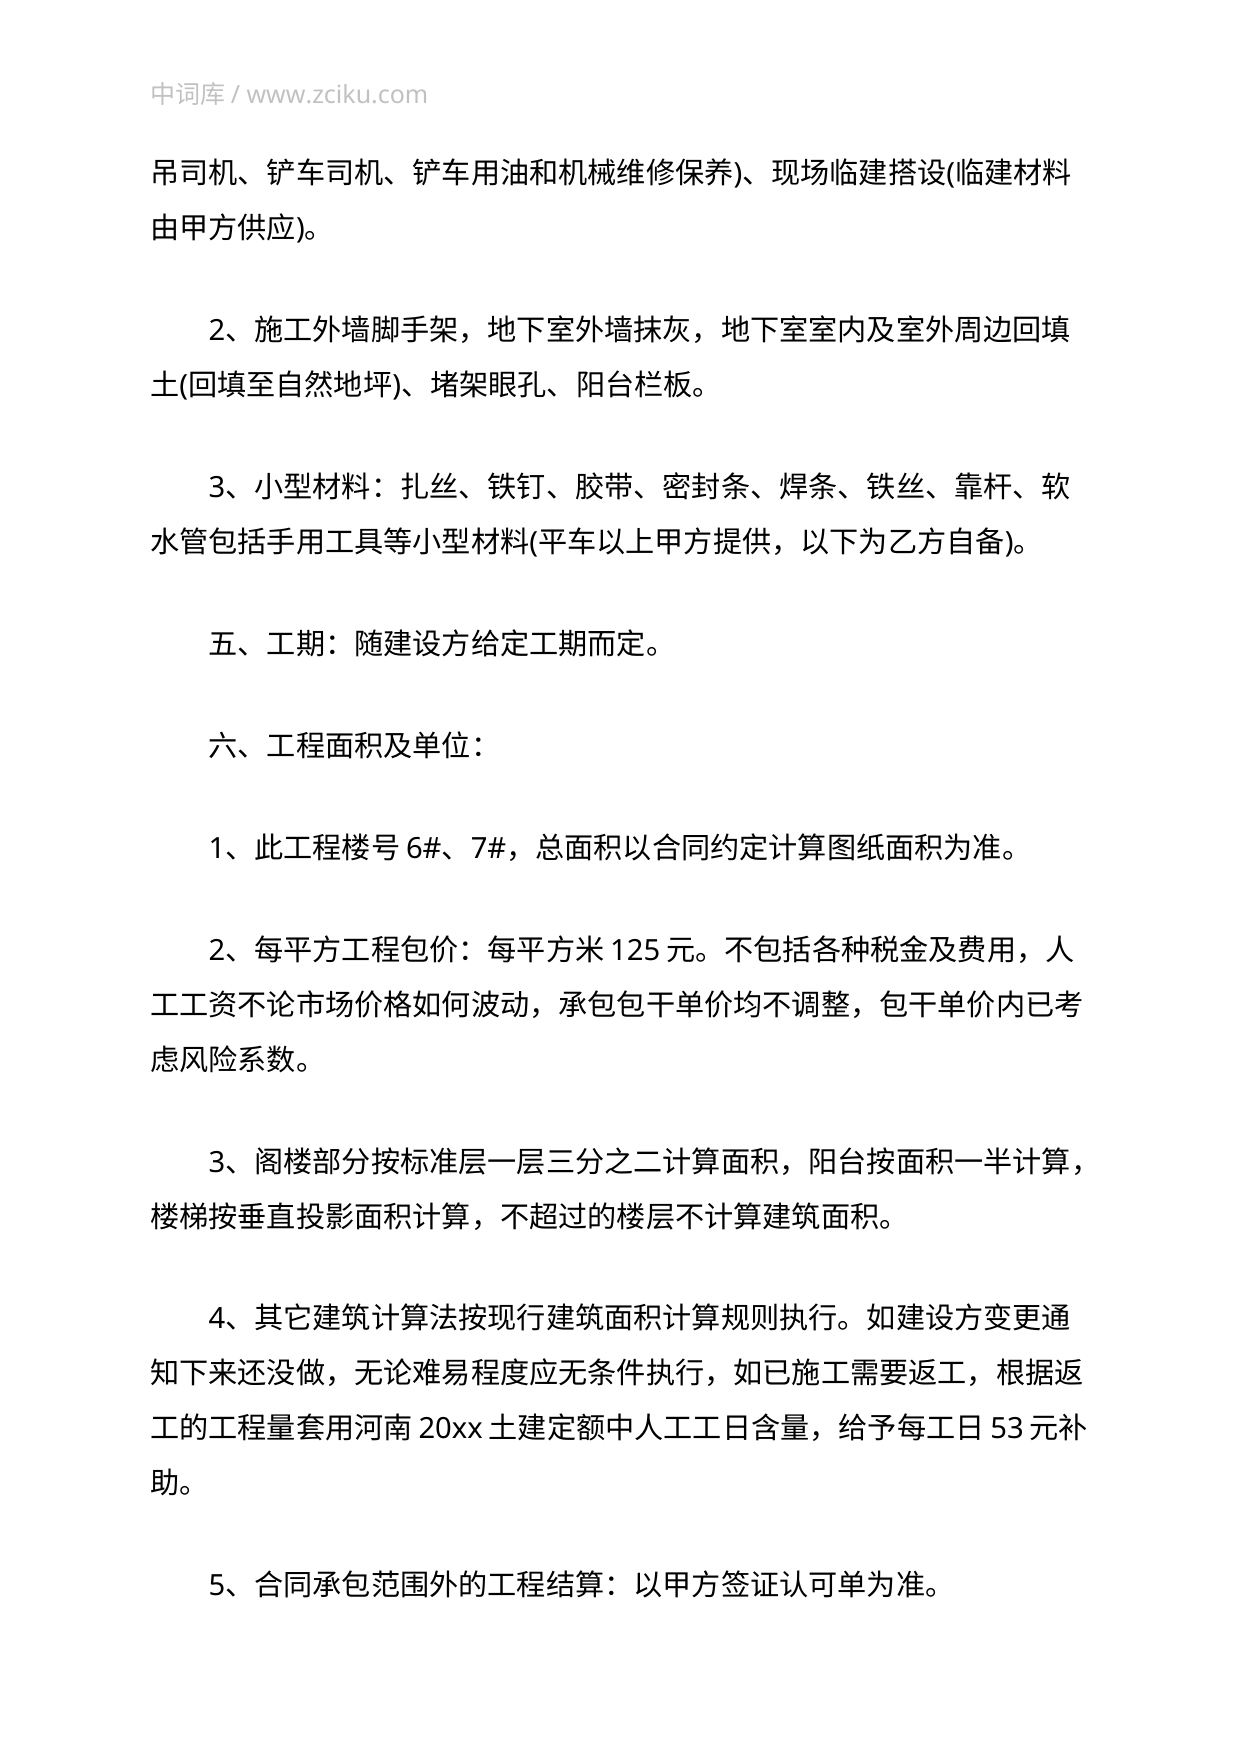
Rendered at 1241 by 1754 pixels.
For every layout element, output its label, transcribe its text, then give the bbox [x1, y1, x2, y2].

text 3、小型材料：扎丝、铁钉、胶带、密封条、焊条、铁丝、靠杆、软水管包括手用工具等小型材料(平车以上甲方提供，以下为乙方自备)。 [150, 464, 1090, 561]
text 3、阁楼部分按标准层一层三分之二计算面积，阳台按面积一半计算，楼梯按垂直投影面积计算，不超过的楼层不计算建筑面积。 [150, 1138, 1090, 1235]
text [150, 150, 1090, 247]
text 2、施工外墙脚手架，地下室外墙抹灰，地下室室内及室外周边回填土(回填至自然地坪)、堵架眼孔、阳台栏板。 [150, 307, 1090, 404]
text 六、工程面积及单位： [150, 723, 1090, 765]
text 2、每平方工程包价：每平方米125元。不包括各种税金及费用，人工工资不论市场价格如何波动，承包包干单价均不调整，包干单价内已考虑风险系数。 [150, 926, 1090, 1079]
text 5、合同承包范围外的工程结算：以甲方签证认可单为准。 [150, 1562, 1090, 1604]
text 4、其它建筑计算法按现行建筑面积计算规则执行。如建设方变更通知下来还没做，无论难易程度应无条件执行，如已施工需要返工，根据返工的工程量套用河南20xx土建定额中人工工日含量，给予每工日53元补助。 [150, 1295, 1090, 1502]
text 1、此工程楼号6#、7#，总面积以合同约定计算图纸面积为准。 [150, 824, 1090, 867]
text 五、工期：随建设方给定工期而定。 [150, 621, 1090, 663]
